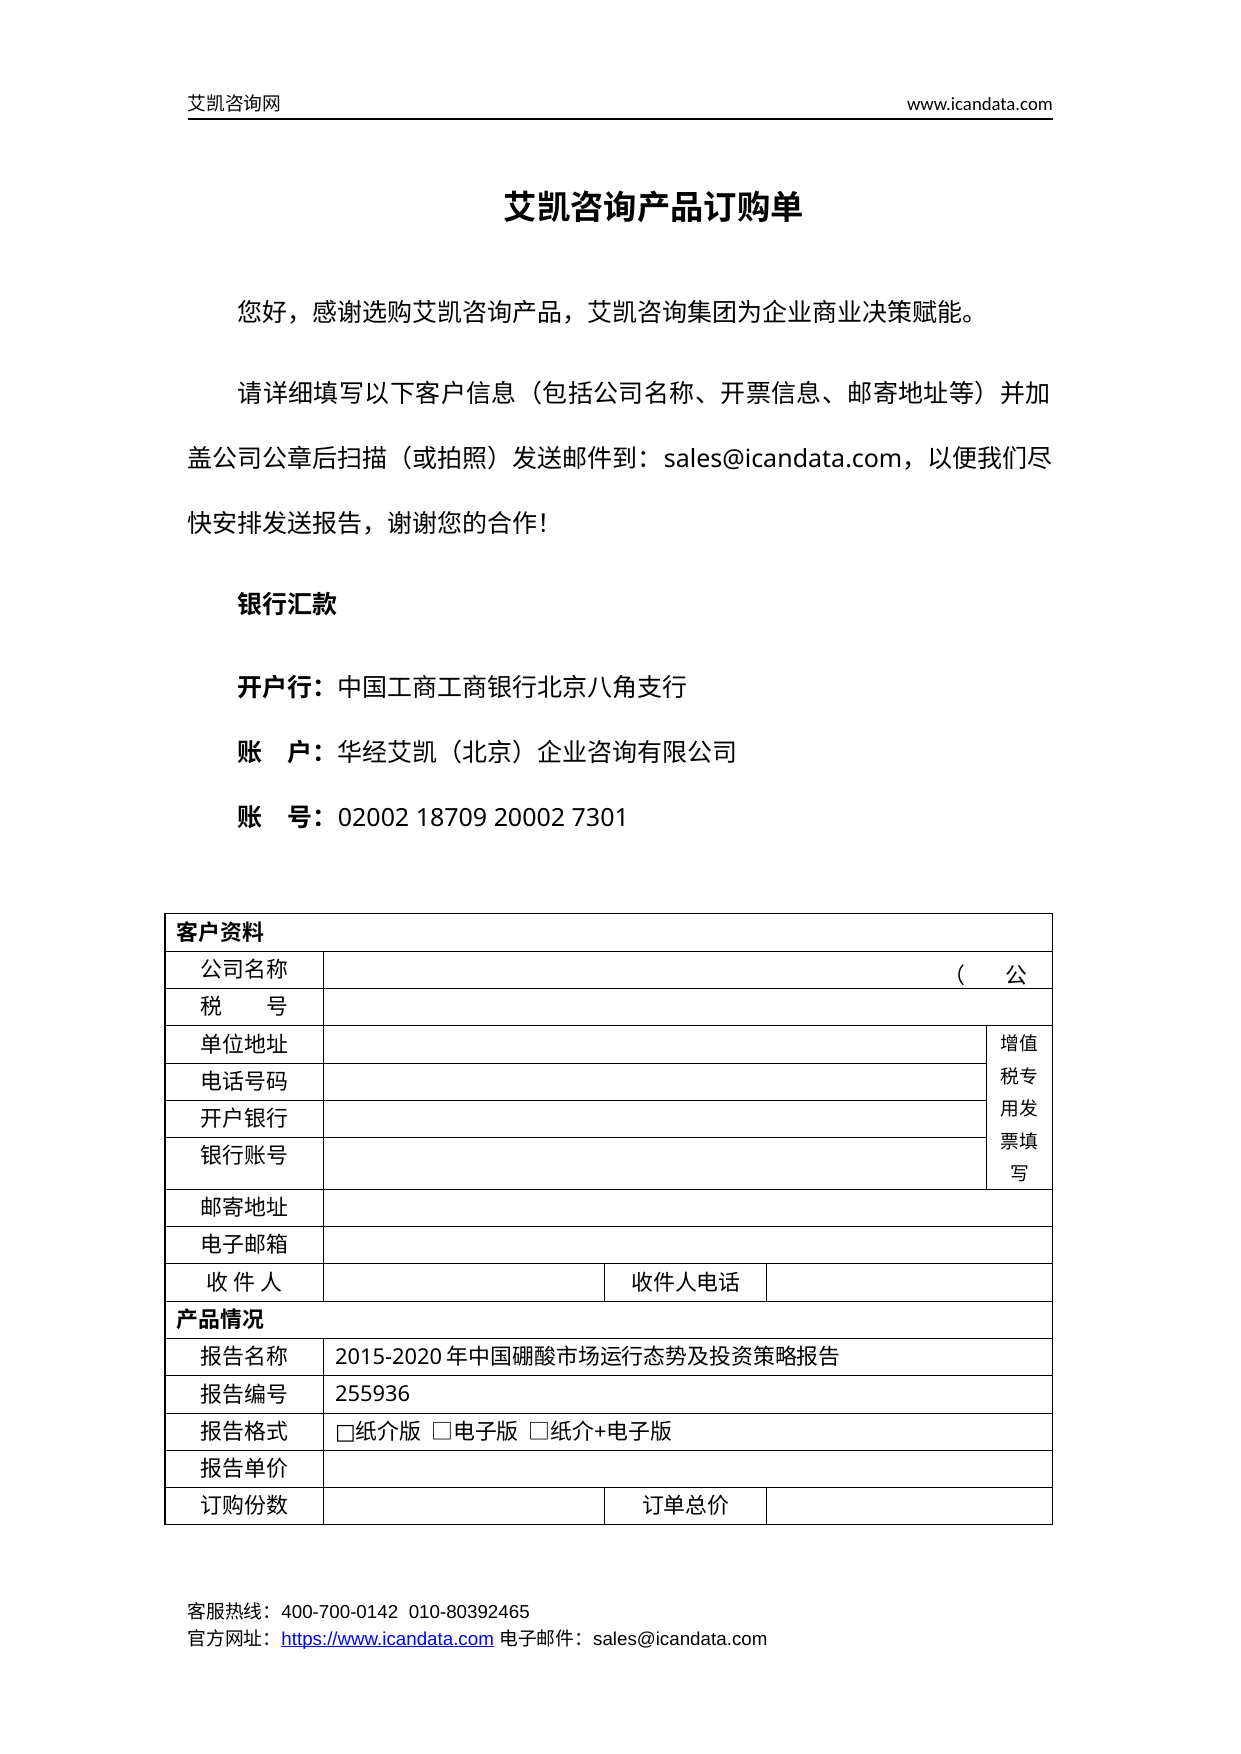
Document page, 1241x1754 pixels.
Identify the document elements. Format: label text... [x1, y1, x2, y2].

table_cell 收件人电话 [605, 1264, 766, 1301]
table_cell [324, 952, 1052, 988]
table_cell 报告格式 [166, 1414, 323, 1450]
table_cell 收 件 人 [166, 1264, 323, 1301]
table_cell [324, 1138, 986, 1189]
table_header 客户资料 [166, 914, 1052, 951]
table_cell [324, 1227, 1052, 1263]
table_cell 税 号 [166, 989, 323, 1025]
table_cell 255936 [324, 1376, 1052, 1412]
table_cell 订购份数 [166, 1488, 323, 1524]
text 请详细填写以下客户信息（包括公司名称、开票信息、邮寄地址等）并加盖公司公章后扫描（或拍照）发送邮件到：sales@icandata.com，以便我们尽快安排发送报告，谢谢您的合作！ [187, 359, 1053, 554]
table_cell 报告单价 [166, 1451, 323, 1487]
table_cell [324, 1026, 986, 1062]
text 艾凯咨询产品订购单 [187, 172, 1053, 237]
table_cell 公司名称 [166, 952, 323, 988]
table_cell [324, 989, 1052, 1025]
table_cell [324, 1264, 604, 1301]
table_cell [767, 1488, 1052, 1524]
text 开户行：中国工商工商银行北京八角支行 [187, 653, 1053, 718]
table_cell 银行账号 [166, 1138, 323, 1189]
table_cell 电话号码 [166, 1064, 323, 1100]
table_cell 订单总价 [605, 1488, 766, 1524]
text 账 号：02002 18709 20002 7301 [187, 783, 1053, 848]
table_cell [324, 1488, 604, 1524]
table_cell 单位地址 [166, 1026, 323, 1062]
table_cell 开户银行 [166, 1101, 323, 1137]
table_cell 报告名称 [166, 1339, 323, 1375]
text 账 户：华经艾凯（北京）企业咨询有限公司 [187, 718, 1053, 783]
table_cell [324, 1190, 1052, 1226]
table_cell 产品情况 [166, 1302, 1052, 1338]
table_cell [324, 1064, 986, 1100]
table_cell 报告编号 [166, 1376, 323, 1412]
table_cell 邮寄地址 [166, 1190, 323, 1226]
table_cell 增值税专用发票填写 [987, 1026, 1052, 1189]
table_cell [324, 1101, 986, 1137]
table_cell [767, 1264, 1052, 1301]
table_cell [324, 1451, 1052, 1487]
table_cell □纸介版 □电子版 □纸介+电子版 [324, 1414, 1052, 1450]
text 您好，感谢选购艾凯咨询产品，艾凯咨询集团为企业商业决策赋能。 [187, 278, 1053, 343]
table_cell 电子邮箱 [166, 1227, 323, 1263]
table_cell 2015-2020年中国硼酸市场运行态势及投资策略报告 [324, 1339, 1052, 1375]
text 银行汇款 [187, 570, 1053, 635]
